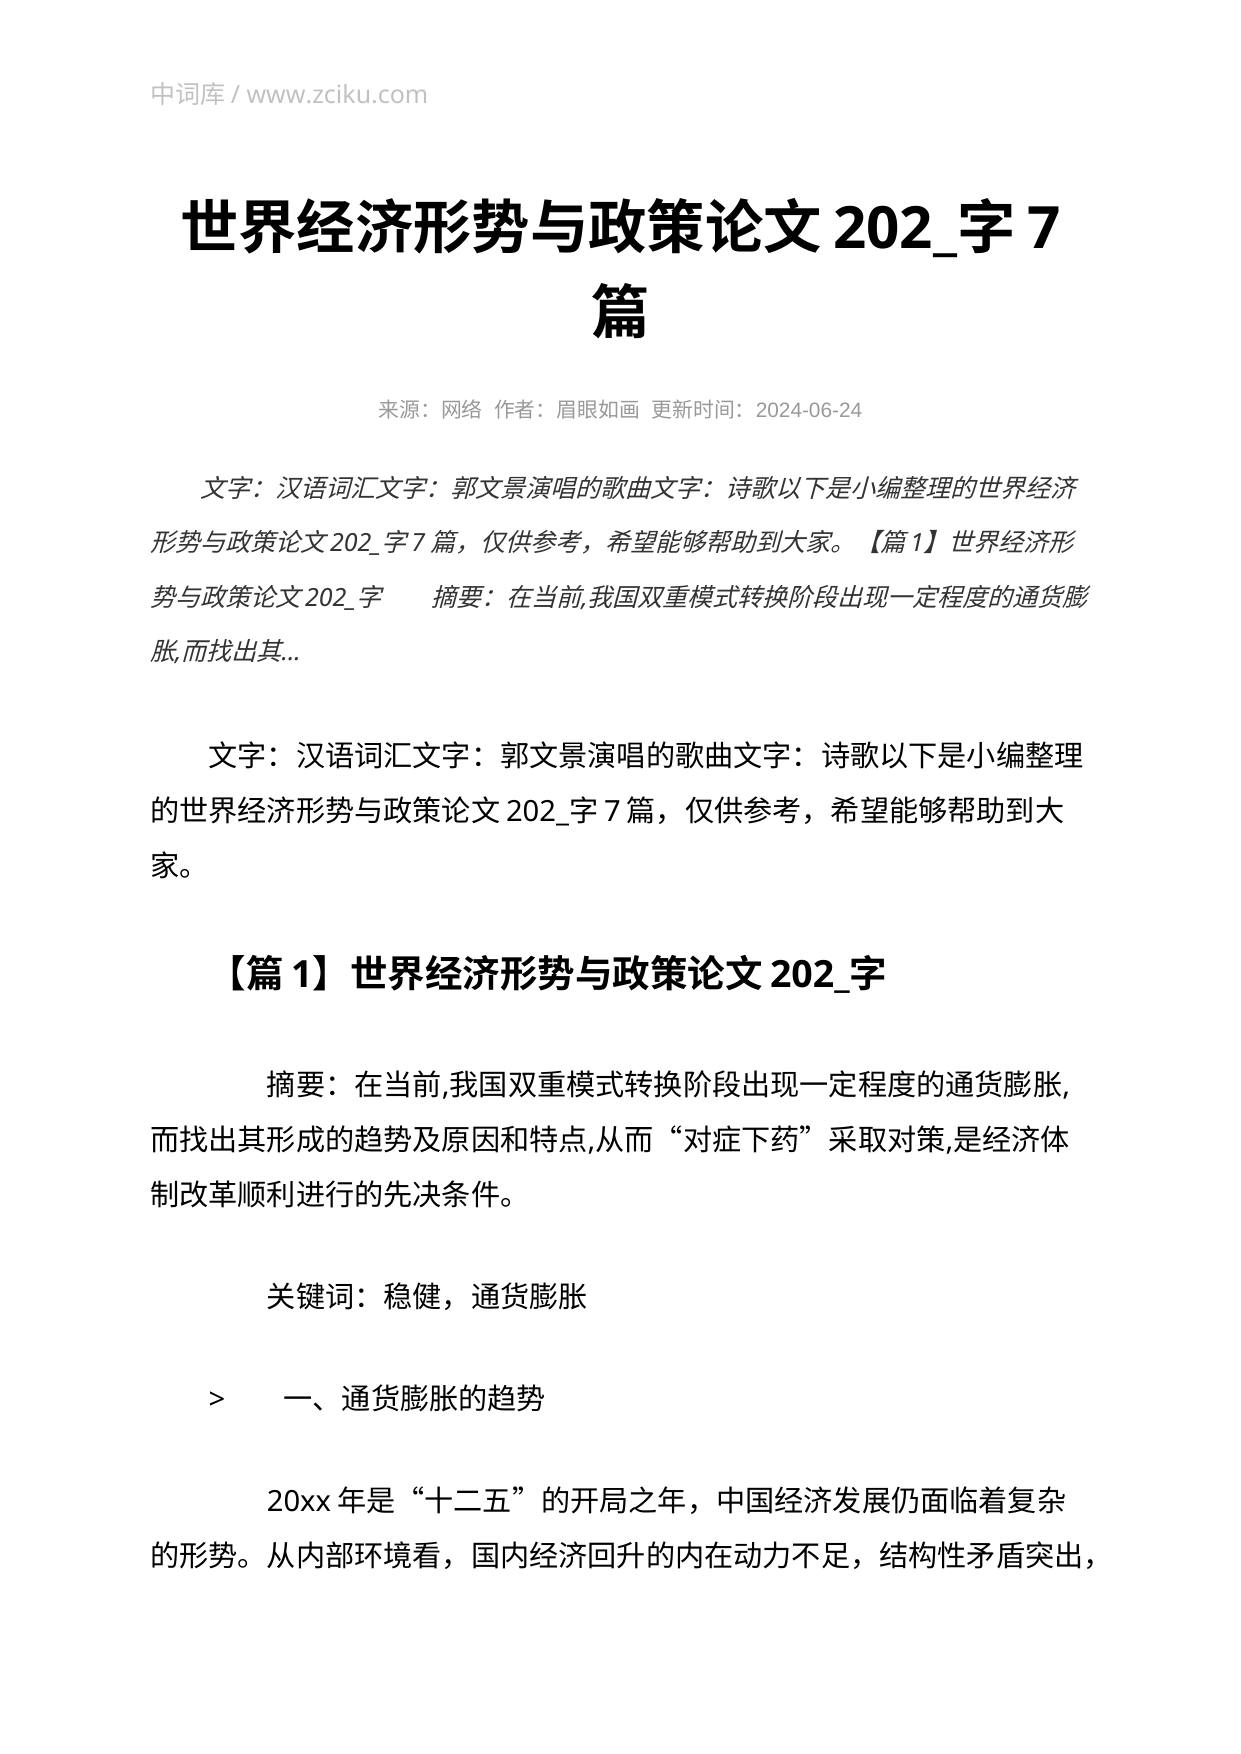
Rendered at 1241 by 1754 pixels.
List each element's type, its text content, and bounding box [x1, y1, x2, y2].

text 文字：汉语词汇文字：郭文景演唱的歌曲文字：诗歌以下是小编整理的世界经济形势与政策论文202_字7篇，仅供参考，希望能够帮助到大家。【篇1】世界经济形势与政策论文202_字 摘要：在当前,我国双重模式转换阶段出现一定程度的通货膨胀,而找出其... [150, 468, 1090, 668]
subtitle 世界经济形势与政策论文202_字7篇 [150, 181, 1090, 351]
text > 一、通货膨胀的趋势 [150, 1375, 1090, 1418]
text 来源：网络 作者：眉眼如画 更新时间：2024-06-24 [150, 397, 1090, 421]
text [150, 1477, 1090, 1575]
text 【篇1】世界经济形势与政策论文202_字 [150, 944, 1090, 999]
text 关键词：稳健，通货膨胀 [150, 1274, 1090, 1316]
text 文字：汉语词汇文字：郭文景演唱的歌曲文字：诗歌以下是小编整理的世界经济形势与政策论文202_字7篇，仅供参考，希望能够帮助到大家。 [150, 733, 1090, 885]
text 摘要：在当前,我国双重模式转换阶段出现一定程度的通货膨胀,而找出其形成的趋势及原因和特点,从而“对症下药”采取对策,是经济体制改革顺利进行的先决条件。 [150, 1062, 1090, 1214]
